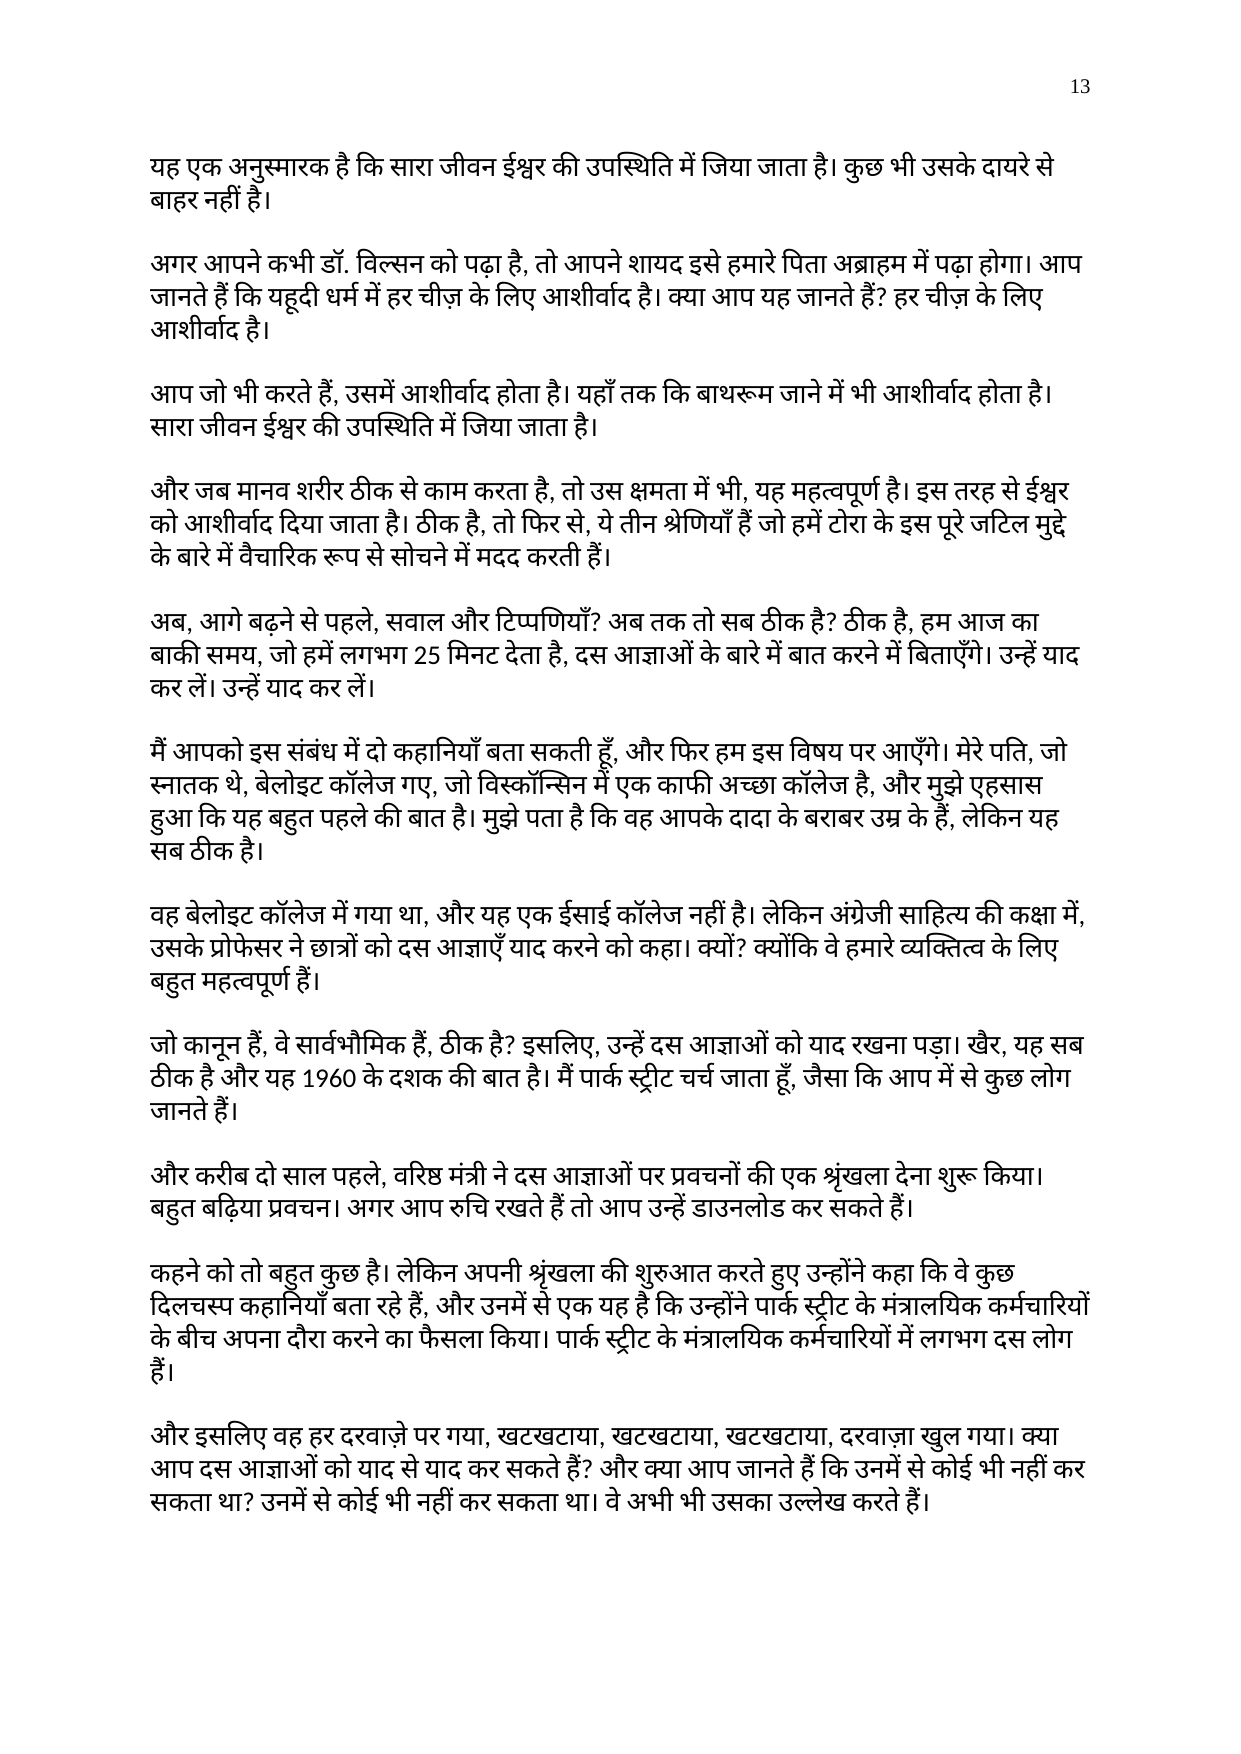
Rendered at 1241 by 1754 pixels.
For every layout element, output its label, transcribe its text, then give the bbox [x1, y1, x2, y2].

text और जब मानव शरीर ठीक से काम करता है, तो उस क्षमता में भी, यह महत्वपूर्ण है। इस तरह से ईश्वर को आशीर्वाद दिया जाता है। ठीक है, तो फिर से, ये तीन श्रेणियाँ हैं जो हमें टोरा के इस पूरे जटिल मुद्दे के बारे में वैचारिक रूप से सोचने में मदद करती हैं। [150, 474, 1090, 574]
text जो कानून हैं, वे सार्वभौमिक हैं, ठीक है? इसलिए, उन्हें दस आज्ञाओं को याद रखना पड़ा। खैर, यह सब ठीक है और यह 1960 के दशक की बात है। मैं पार्क स्ट्रीट चर्च जाता हूँ, जैसा कि आप में से कुछ लोग जानते हैं। [150, 1028, 1090, 1127]
text अगर आपने कभी डॉ. विल्सन को पढ़ा है, तो आपने शायद इसे हमारे पिता अब्राहम में पढ़ा होगा। आप जानते हैं कि यहूदी धर्म में हर चीज़ के लिए आशीर्वाद है। क्या आप यह जानते हैं? हर चीज़ के लिए आशीर्वाद है। [150, 247, 1090, 346]
text मैं आपको इस संबंध में दो कहानियाँ बता सकती हूँ, और फिर हम इस विषय पर आएँगे। मेरे पति, जो स्नातक थे, बेलोइट कॉलेज गए, जो विस्कॉन्सिन में एक काफी अच्छा कॉलेज है, और मुझे एहसास हुआ कि यह बहुत पहले की बात है। मुझे पता है कि वह आपके दादा के बराबर उम्र के हैं, लेकिन यह सब ठीक है। [150, 735, 1090, 867]
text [150, 150, 1090, 216]
text और इसलिए वह हर दरवाज़े पर गया, खटखटाया, खटखटाया, खटखटाया, दरवाज़ा खुल गया। क्या आप दस आज्ञाओं को याद से याद कर सकते हैं? और क्या आप जानते हैं कि उनमें से कोई भी नहीं कर सकता था? उनमें से कोई भी नहीं कर सकता था। वे अभी भी उसका उल्लेख करते हैं। [150, 1419, 1090, 1518]
text आप जो भी करते हैं, उसमें आशीर्वाद होता है। यहाँ तक कि बाथरूम जाने में भी आशीर्वाद होता है। सारा जीवन ईश्वर की उपस्थिति में जिया जाता है। [150, 377, 1090, 443]
text कहने को तो बहुत कुछ है। लेकिन अपनी श्रृंखला की शुरुआत करते हुए उन्होंने कहा कि वे कुछ दिलचस्प कहानियाँ बता रहे हैं, और उनमें से एक यह है कि उन्होंने पार्क स्ट्रीट के मंत्रालयिक कर्मचारियों के बीच अपना दौरा करने का फैसला किया। पार्क स्ट्रीट के मंत्रालयिक कर्मचारियों में लगभग दस लोग हैं। [150, 1256, 1090, 1388]
text और करीब दो साल पहले, वरिष्ठ मंत्री ने दस आज्ञाओं पर प्रवचनों की एक श्रृंखला देना शुरू किया। बहुत बढ़िया प्रवचन। अगर आप रुचि रखते हैं तो आप उन्हें डाउनलोड कर सकते हैं। [150, 1159, 1090, 1225]
text अब, आगे बढ़ने से पहले, सवाल और टिप्पणियाँ? अब तक तो सब ठीक है? ठीक है, हम आज का बाकी समय, जो हमें लगभग 25 मिनट देता है, दस आज्ञाओं के बारे में बात करने में बिताएँगे। उन्हें याद कर लें। उन्हें याद कर लें। [150, 605, 1090, 704]
text वह बेलोइट कॉलेज में गया था, और यह एक ईसाई कॉलेज नहीं है। लेकिन अंग्रेजी साहित्य की कक्षा में, उसके प्रोफेसर ने छात्रों को दस आज्ञाएँ याद करने को कहा। क्यों? क्योंकि वे हमारे व्यक्तित्व के लिए बहुत महत्वपूर्ण हैं। [150, 898, 1090, 997]
